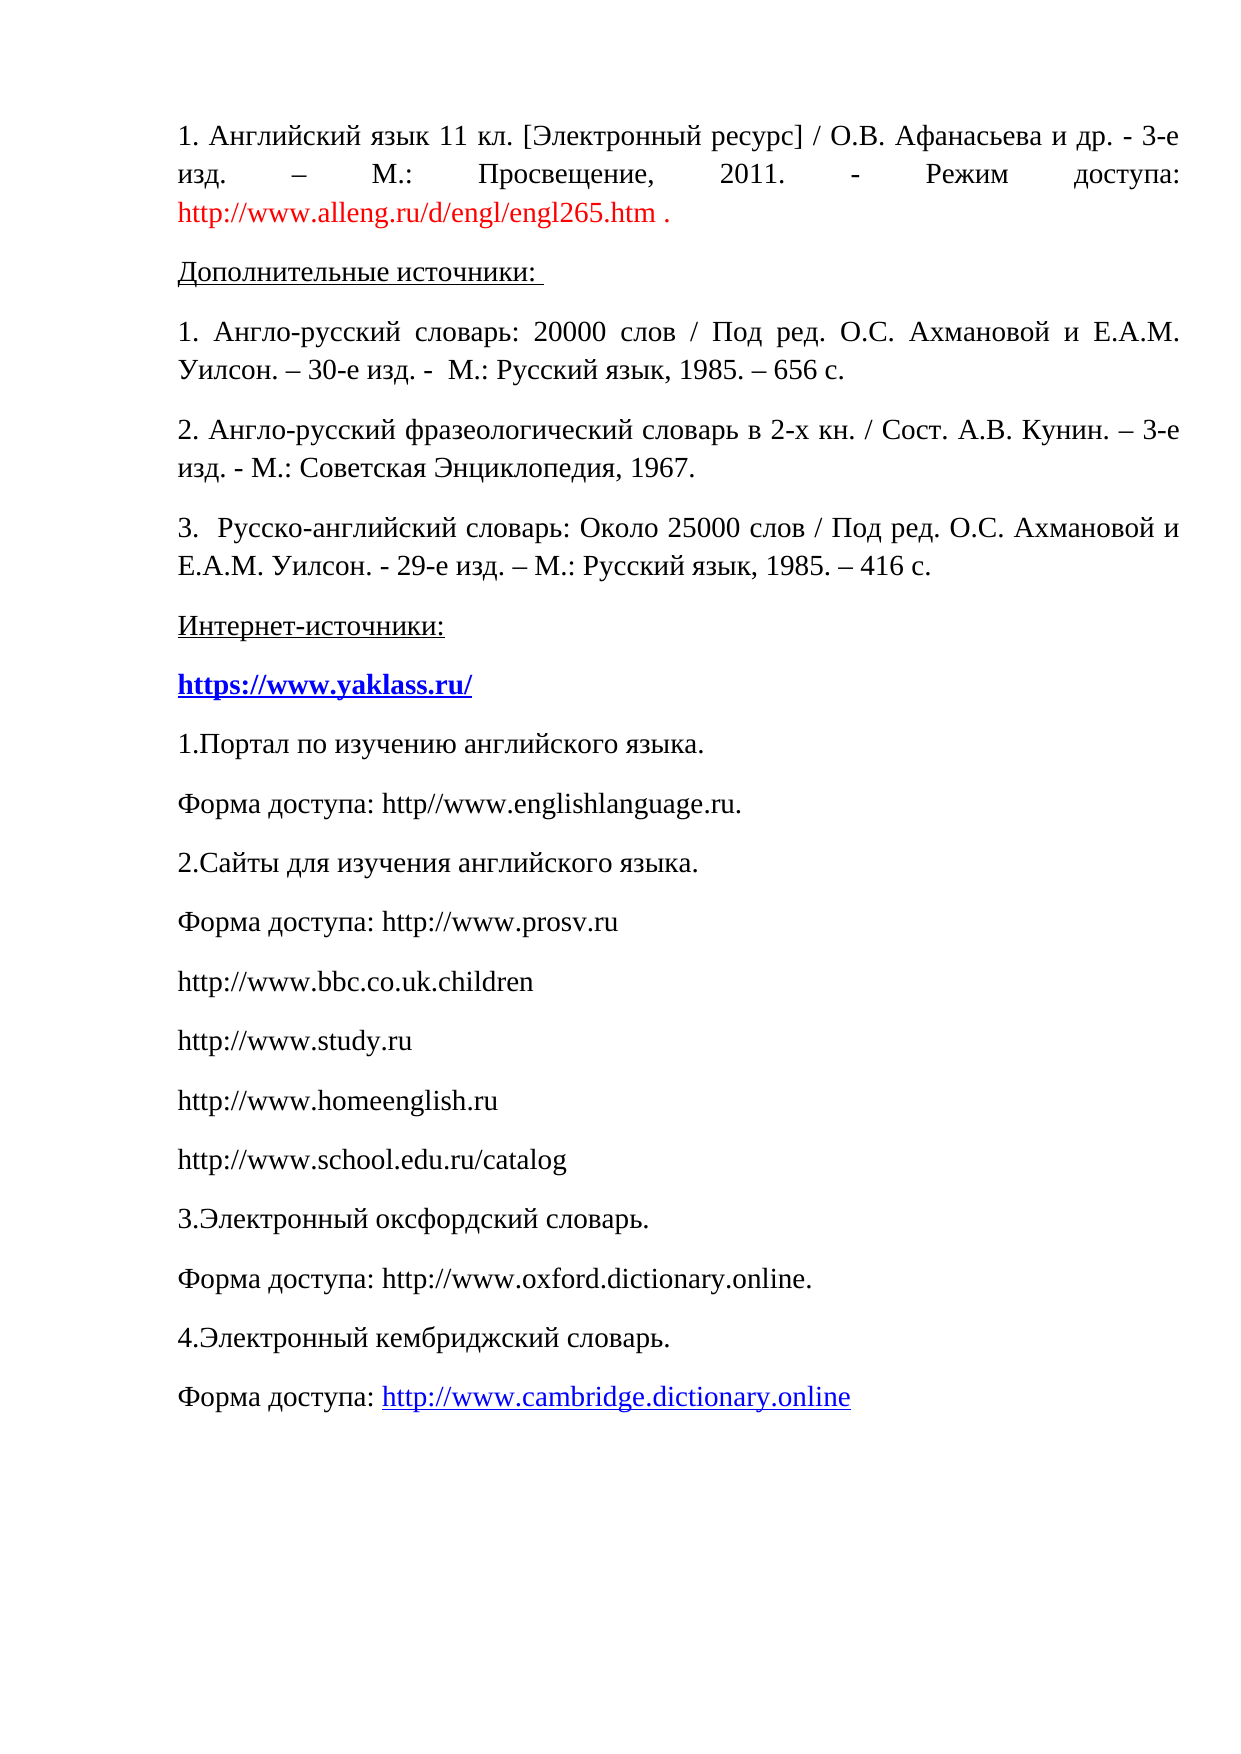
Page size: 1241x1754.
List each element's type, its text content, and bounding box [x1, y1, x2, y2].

text Форма доступа: http://www.cambridge.dictionary.online [177, 1379, 1181, 1413]
text 3.Электронный оксфордский словарь. [177, 1201, 1181, 1235]
text http://www.study.ru [177, 1023, 1181, 1057]
text 2. Англо-русский фразеологический словарь в 2-х кн. / Сост. А.В. Кунин. – 3-е изд. - М.: Советская Энциклопедия, 1967. [177, 412, 1181, 484]
text 2.Сайты для изучения английского языка. [177, 845, 1181, 879]
text Интернет-источники: [177, 608, 1181, 641]
text http://www.school.edu.ru/catalog [177, 1142, 1181, 1176]
text http://www.homeenglish.ru [177, 1083, 1181, 1116]
text 1. Английский язык 11 кл. [Электронный ресурс] / О.В. Афанасьева и др. - 3-е изд. – М.: Просвещение, 2011. - Режим доступа: http://www.alleng.ru/d/engl/engl265.htm . [177, 118, 1181, 229]
text 1. Англо-русский словарь: 20000 слов / Под ред. О.С. Ахмановой и Е.А.М. Уилсон. – 30-е изд. - М.: Русский язык, 1985. – 656 с. [177, 314, 1181, 386]
text 1.Портал по изучению английского языка. [177, 726, 1181, 760]
text Форма доступа: http://www.prosv.ru [177, 904, 1181, 938]
text Форма доступа: http//www.englishlanguage.ru. [177, 786, 1181, 819]
text https://www.yaklass.ru/ [177, 667, 1181, 701]
text http://www.bbc.co.uk.children [177, 964, 1181, 997]
text Форма доступа: http://www.oxford.dictionary.online. [177, 1261, 1181, 1294]
text 4.Электронный кембриджский словарь. [177, 1320, 1181, 1354]
text Дополнительные источники: [177, 254, 1181, 288]
text 3. Русско-английский словарь: Около 25000 слов / Под ред. О.С. Ахмановой и Е.А.М. Уилсон. - 29-е изд. – М.: Русский язык, 1985. – 416 с. [177, 510, 1181, 582]
